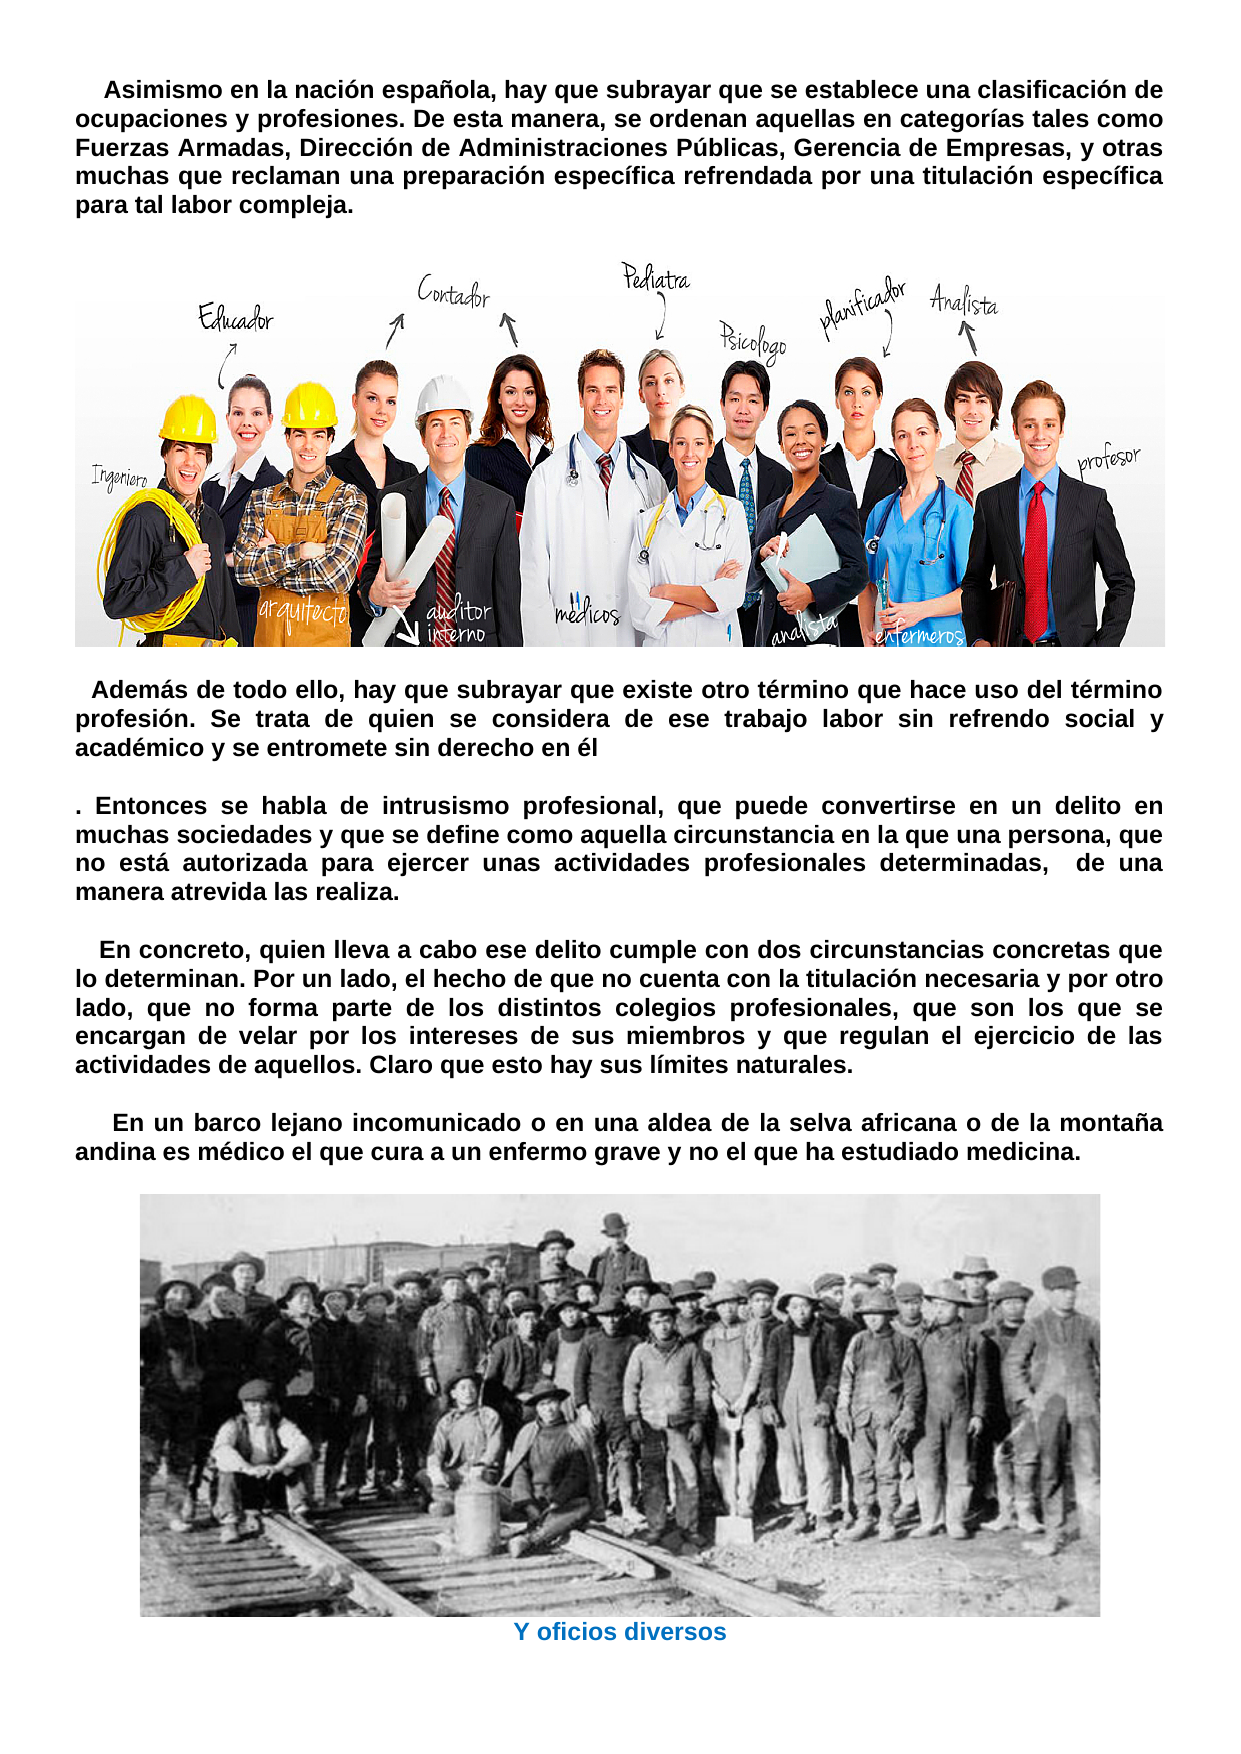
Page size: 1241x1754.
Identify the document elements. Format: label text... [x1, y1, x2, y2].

text En un barco lejano incomunicado o en una aldea de la selva africana o de la montaña andina es médico el que cura a un enfermo grave y no el que ha estudiado medicina. [75, 1108, 1165, 1166]
text Y oficios diversos [75, 1617, 1165, 1645]
text Además de todo ello, hay que subrayar que existe otro término que hace uso del término profesión. Se trata de quien se considera de ese trabajo labor sin refrendo social y académico y se entromete sin derecho en él [75, 676, 1165, 762]
picture [75, 247, 1166, 647]
text En concreto, quien lleva a cabo ese delito cumple con dos circunstancias concretas que lo determinan. Por un lado, el hecho de que no cuenta con la titulación necesaria y por otro lado, que no forma parte de los distintos colegios profesionales, que son los que se encargan de velar por los intereses de sus miembros y que regulan el ejercicio de las actividades de aquellos. Claro que esto hay sus límites naturales. [75, 935, 1165, 1079]
text . Entonces se habla de intrusismo profesional, que puede convertirse en un delito en muchas sociedades y que se define como aquella circunstancia en la que una persona, que no está autorizada para ejercer unas actividades profesionales determinadas, de una manera atrevida las realiza. [75, 791, 1165, 906]
picture [139, 1194, 1101, 1617]
text Asimismo en la nación española, hay que subrayar que se establece una clasificación de ocupaciones y profesiones. De esta manera, se ordenan aquellas en categorías tales como Fuerzas Armadas, Dirección de Administraciones Públicas, Gerencia de Empresas, y otras muchas que reclaman una preparación específica refrendada por una titulación específica para tal labor compleja. [75, 75, 1165, 219]
